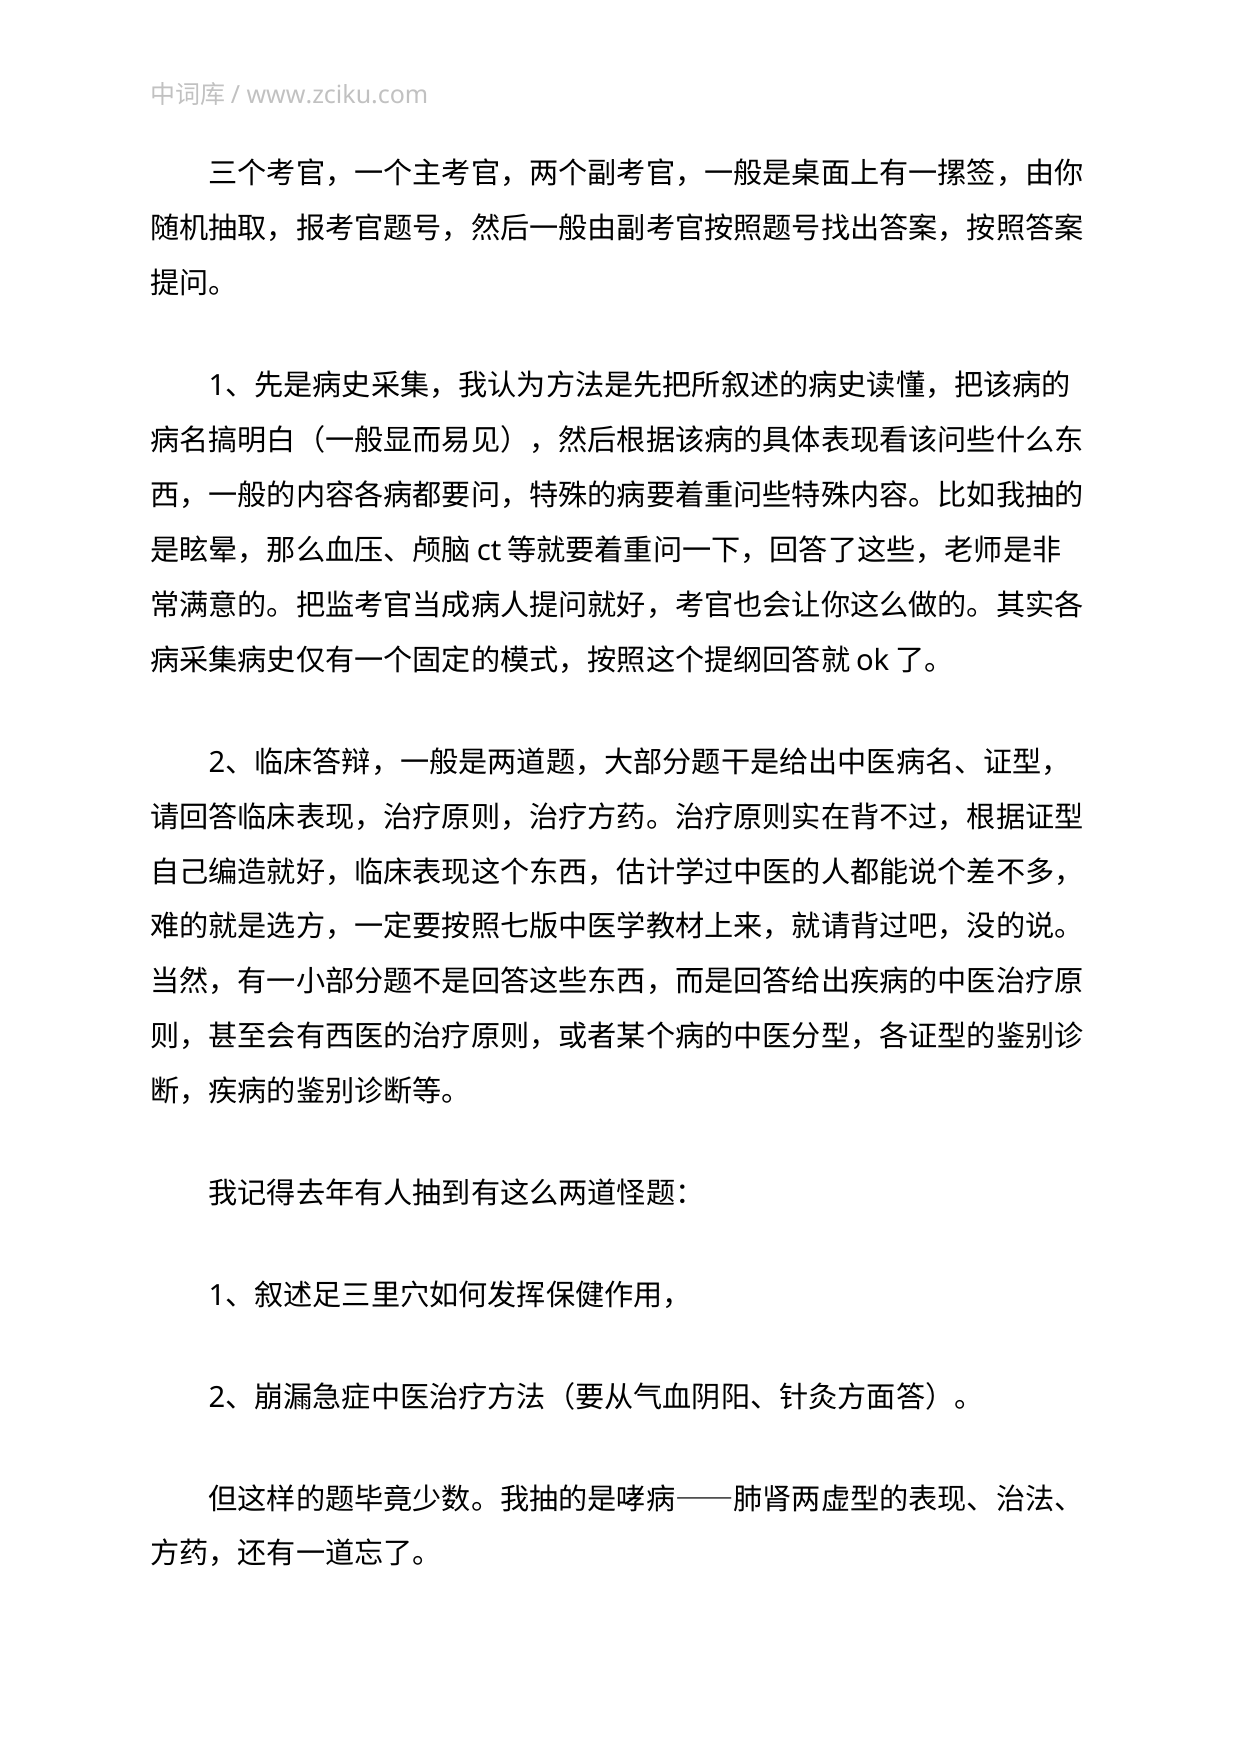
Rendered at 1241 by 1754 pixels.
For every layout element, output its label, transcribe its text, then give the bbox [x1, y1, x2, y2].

text 1、叙述足三里穴如何发挥保健作用， [150, 1271, 1090, 1314]
text 2、崩漏急症中医治疗方法（要从气血阴阳、针灸方面答）。 [150, 1373, 1090, 1416]
text 我记得去年有人抽到有这么两道怪题： [150, 1169, 1090, 1212]
text 但这样的题毕竟少数。我抽的是哮病——肺肾两虚型的表现、治法、方药，还有一道忘了。 [150, 1475, 1090, 1572]
text 三个考官，一个主考官，两个副考官，一般是桌面上有一摞签，由你随机抽取，报考官题号，然后一般由副考官按照题号找出答案，按照答案提问。 [150, 150, 1090, 302]
text 1、先是病史采集，我认为方法是先把所叙述的病史读懂，把该病的病名搞明白（一般显而易见），然后根据该病的具体表现看该问些什么东西，一般的内容各病都要问，特殊的病要着重问些特殊内容。比如我抽的是眩晕，那么血压、颅脑ct等就要着重问一下，回答了这些，老师是非常满意的。把监考官当成病人提问就好，考官也会让你这么做的。其实各病采集病史仅有一个固定的模式，按照这个提纲回答就ok了。 [150, 362, 1090, 679]
text 2、临床答辩，一般是两道题，大部分题干是给出中医病名、证型，请回答临床表现，治疗原则，治疗方药。治疗原则实在背不过，根据证型自己编造就好，临床表现这个东西，估计学过中医的人都能说个差不多，难的就是选方，一定要按照七版中医学教材上来，就请背过吧，没的说。当然，有一小部分题不是回答这些东西，而是回答给出疾病的中医治疗原则，甚至会有西医的治疗原则，或者某个病的中医分型，各证型的鉴别诊断，疾病的鉴别诊断等。 [150, 738, 1090, 1110]
